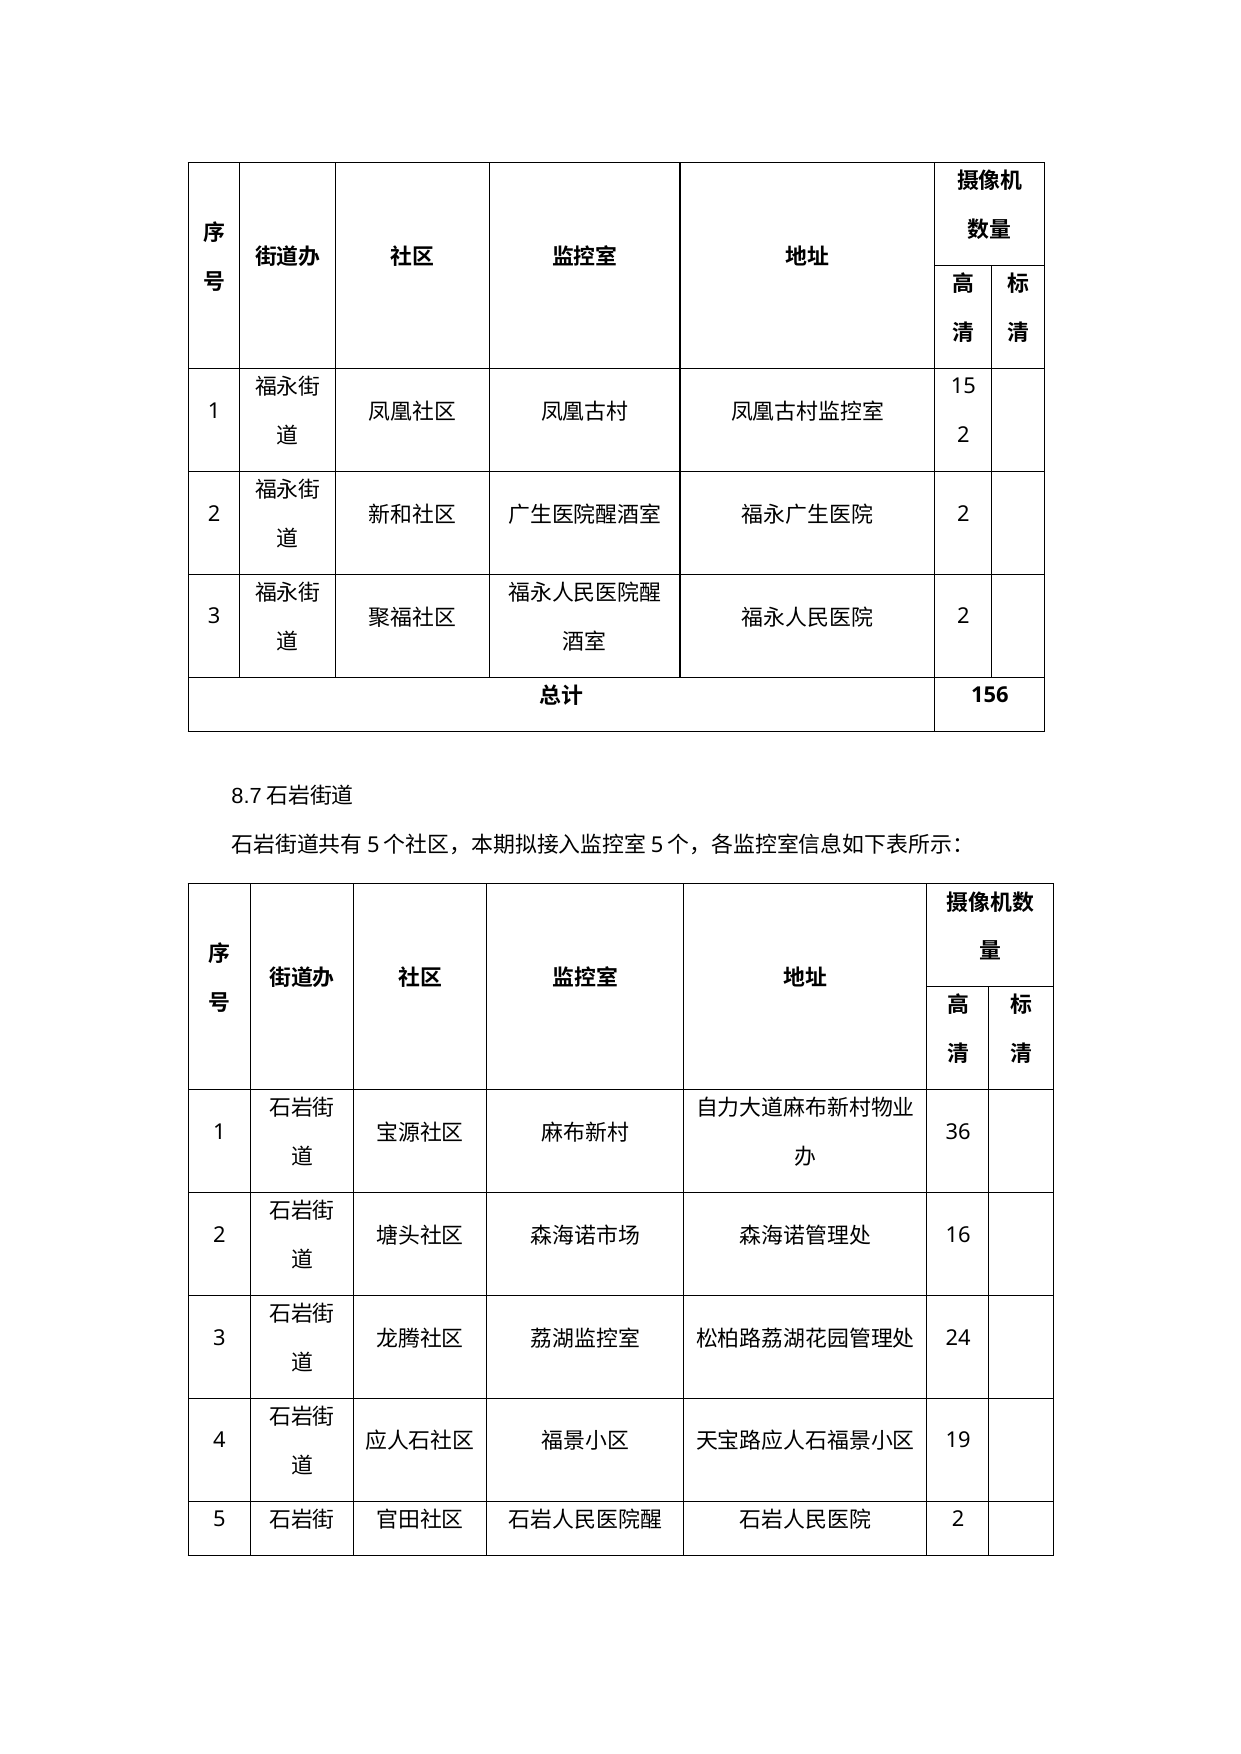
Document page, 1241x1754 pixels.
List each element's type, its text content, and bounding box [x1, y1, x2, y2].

table_cell 宝源社区 [354, 1090, 486, 1192]
table_cell [992, 575, 1044, 677]
table_header 监控室 [487, 884, 683, 1089]
table_cell 森海诺管理处 [684, 1193, 926, 1295]
table_header 摄像机数量 [935, 163, 1044, 265]
table_header 街道办 [251, 884, 353, 1089]
table_cell [989, 1296, 1053, 1398]
table_cell 19 [927, 1399, 988, 1501]
table_cell 新和社区 [336, 472, 489, 574]
table_cell 聚福社区 [336, 575, 489, 677]
table_cell 官田社区 [354, 1502, 486, 1555]
table_cell 应人石社区 [354, 1399, 486, 1501]
table_cell 福景小区 [487, 1399, 683, 1501]
table_header 社区 [354, 884, 486, 1089]
table_cell 龙腾社区 [354, 1296, 486, 1398]
table_cell 自力大道麻布新村物业办 [684, 1090, 926, 1192]
table_header 地址 [684, 884, 926, 1089]
table_cell [989, 1193, 1053, 1295]
table_cell 石岩街道 [251, 1193, 353, 1295]
table_cell [989, 1399, 1053, 1501]
table_cell 荔湖监控室 [487, 1296, 683, 1398]
table_cell 高清 [935, 266, 991, 368]
table_cell 3 [189, 1296, 250, 1398]
table_cell 福永人民医院 [681, 575, 934, 677]
table_cell 石岩人民医院 [684, 1502, 926, 1555]
table_cell 福永街道 [240, 575, 335, 677]
table_header 摄像机数量 [927, 884, 1053, 986]
table_cell 2 [927, 1502, 988, 1555]
table_header 街道办 [240, 163, 335, 368]
table_cell 152 [935, 369, 991, 471]
table_header 社区 [336, 163, 489, 368]
table_cell 森海诺市场 [487, 1193, 683, 1295]
table_cell 石岩街道 [251, 1399, 353, 1501]
table_cell 石岩人民医院醒酒室 [487, 1502, 683, 1555]
table_header 序号 [189, 884, 250, 1089]
table_cell 36 [927, 1090, 988, 1192]
text 石岩街道共有5个社区，本期拟接入监控室5个，各监控室信息如下表所示： [187, 827, 1053, 859]
table_cell 156 [935, 678, 1044, 731]
table_cell 凤凰社区 [336, 369, 489, 471]
table_cell 4 [189, 1399, 250, 1501]
table_cell 标清 [992, 266, 1044, 368]
table_header 监控室 [490, 163, 679, 368]
table_cell 2 [189, 472, 239, 574]
table_cell [989, 1502, 1053, 1555]
table_cell 3 [189, 575, 239, 677]
table_cell 高清 [927, 987, 988, 1089]
table_cell 石岩街道 [251, 1090, 353, 1192]
text 8.7石岩街道 [187, 778, 1053, 811]
table_cell [992, 472, 1044, 574]
table_cell 2 [189, 1193, 250, 1295]
table_cell 凤凰古村 [490, 369, 679, 471]
table_cell 石岩街道 [251, 1502, 353, 1555]
table_cell 松柏路荔湖花园管理处 [684, 1296, 926, 1398]
table_cell 1 [189, 1090, 250, 1192]
table_cell 福永街道 [240, 472, 335, 574]
table_header 地址 [681, 163, 934, 368]
table_cell [989, 1090, 1053, 1192]
table_cell 24 [927, 1296, 988, 1398]
table_header 序号 [189, 163, 239, 368]
table_cell 2 [935, 472, 991, 574]
table_cell 16 [927, 1193, 988, 1295]
table_cell 石岩街道 [251, 1296, 353, 1398]
table_cell 凤凰古村监控室 [681, 369, 934, 471]
table_cell 总计 [189, 678, 934, 731]
table_cell 麻布新村 [487, 1090, 683, 1192]
table_cell 塘头社区 [354, 1193, 486, 1295]
table_cell 福永人民医院醒酒室 [490, 575, 679, 677]
table_cell 福永街道 [240, 369, 335, 471]
table_cell 2 [935, 575, 991, 677]
table_cell 1 [189, 369, 239, 471]
table_cell 广生医院醒酒室 [490, 472, 679, 574]
table_cell 福永广生医院 [681, 472, 934, 574]
table_cell 天宝路应人石福景小区 [684, 1399, 926, 1501]
table_cell [992, 369, 1044, 471]
table_cell 5 [189, 1502, 250, 1555]
table_cell 标清 [989, 987, 1053, 1089]
